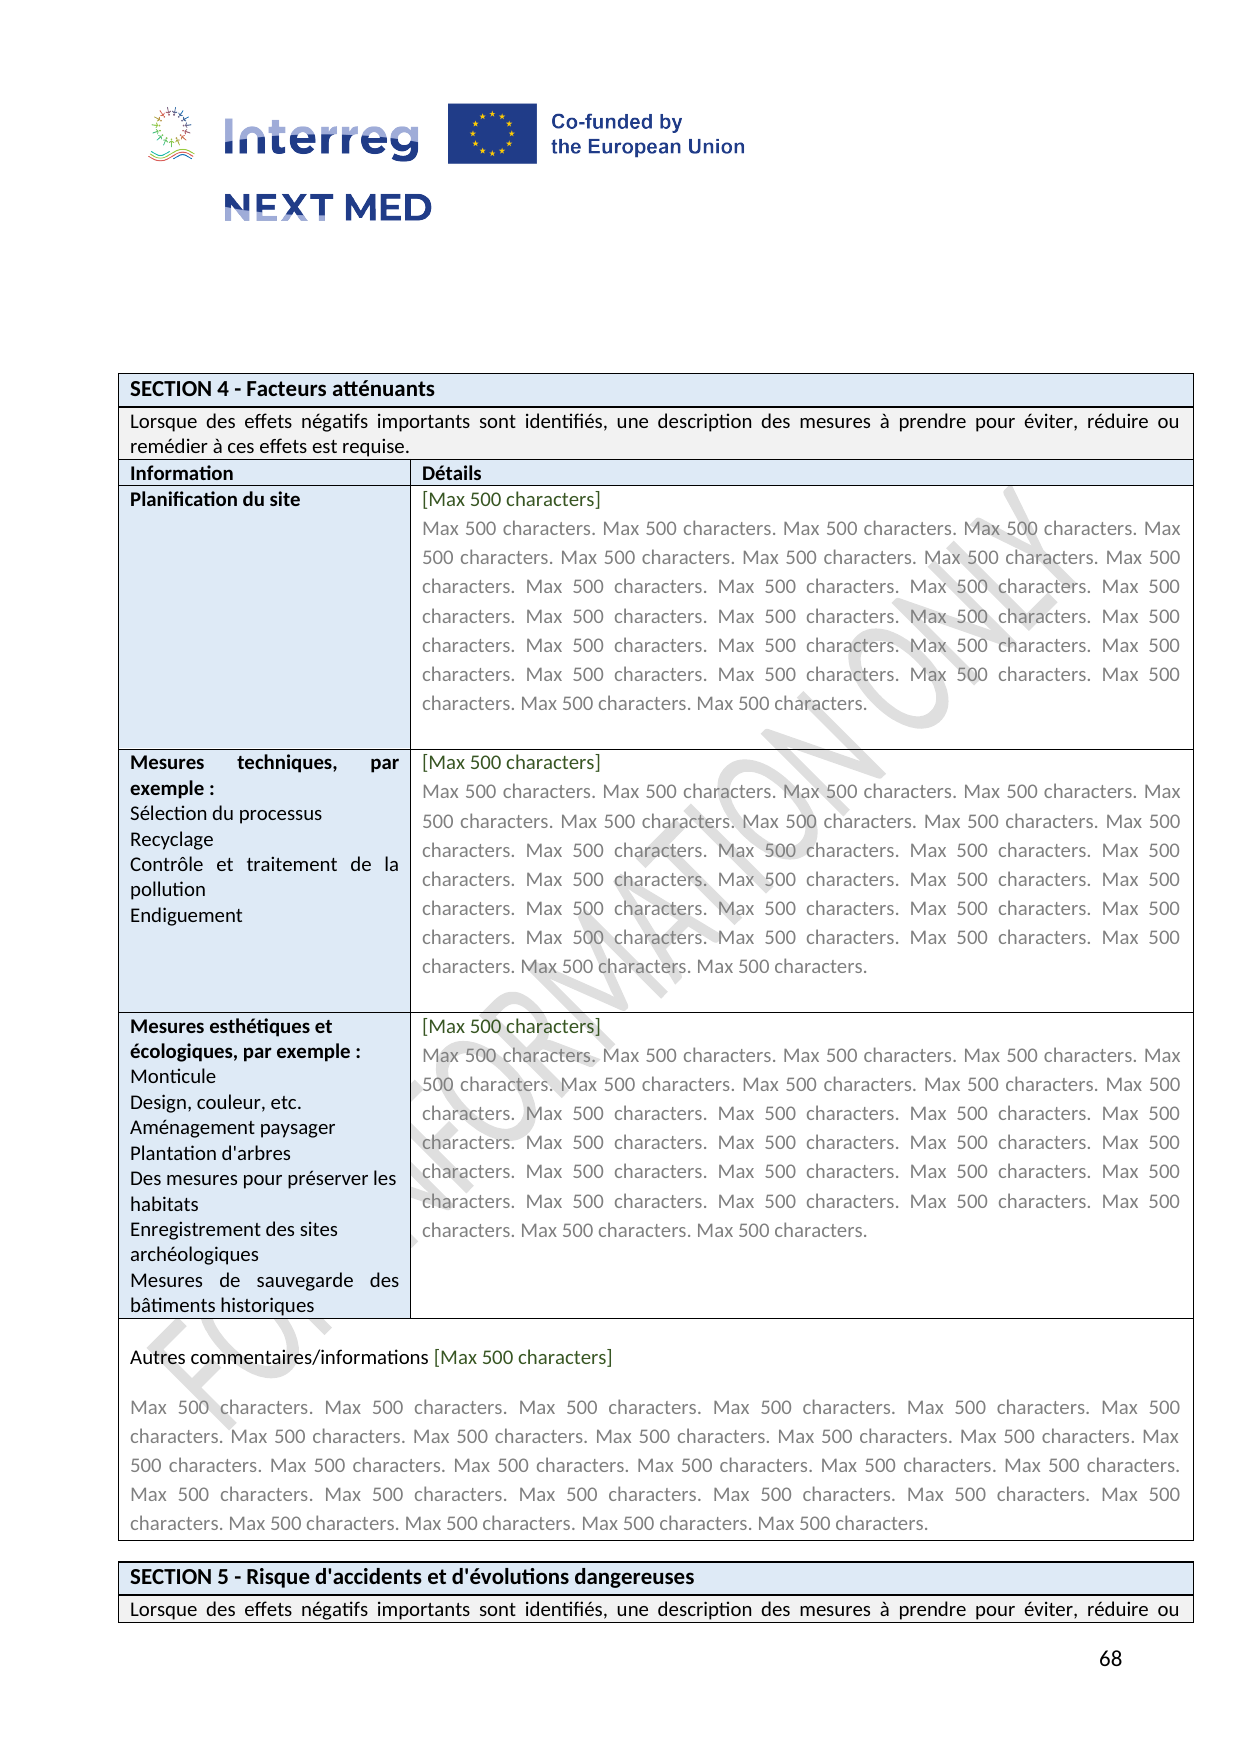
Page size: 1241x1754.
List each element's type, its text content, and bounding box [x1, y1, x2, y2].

table_cell Mesures techniques, par exemple : Sélection du processus Recyclage Contrôle et traitement de la pollution Endiguement [119, 750, 410, 1012]
table_cell Planification du site [119, 486, 410, 748]
table_cell Détails [411, 460, 1193, 485]
table_cell Autres commentaires/informations [Max 500 characters] Max 500 characters. Max 500 characters. Max 500 characters. Max 500 characters. Max 500 characters. Max 500 characters. Max 500 characters. Max 500 characters. Max 500 characters. Max 500 characters. Max 500 characters. Max 500 characters. Max 500 characters. Max 500 characters. Max 500 characters. Max 500 characters. Max 500 characters. Max 500 characters. Max 500 characters. Max 500 characters. Max 500 characters. Max 500 characters. Max 500 characters. Max 500 characters. Max 500 characters. Max 500 characters. Max 500 characters. [119, 1319, 1193, 1540]
picture [118, 73, 775, 251]
table_cell Information [119, 460, 410, 485]
table_header SECTION 5 - Risque d'accidents et d'évolutions dangereuses [119, 1563, 1193, 1594]
table_header SECTION 4 - Facteurs atténuants [119, 374, 1193, 406]
table_cell Mesures esthétiques et écologiques, par exemple : Monticule Design, couleur, etc. Aménagement paysager Plantation d'arbres Des mesures pour préserver les habitats Enregistrement des sites archéologiques Mesures de sauvegarde des bâtiments historiques [119, 1013, 410, 1318]
